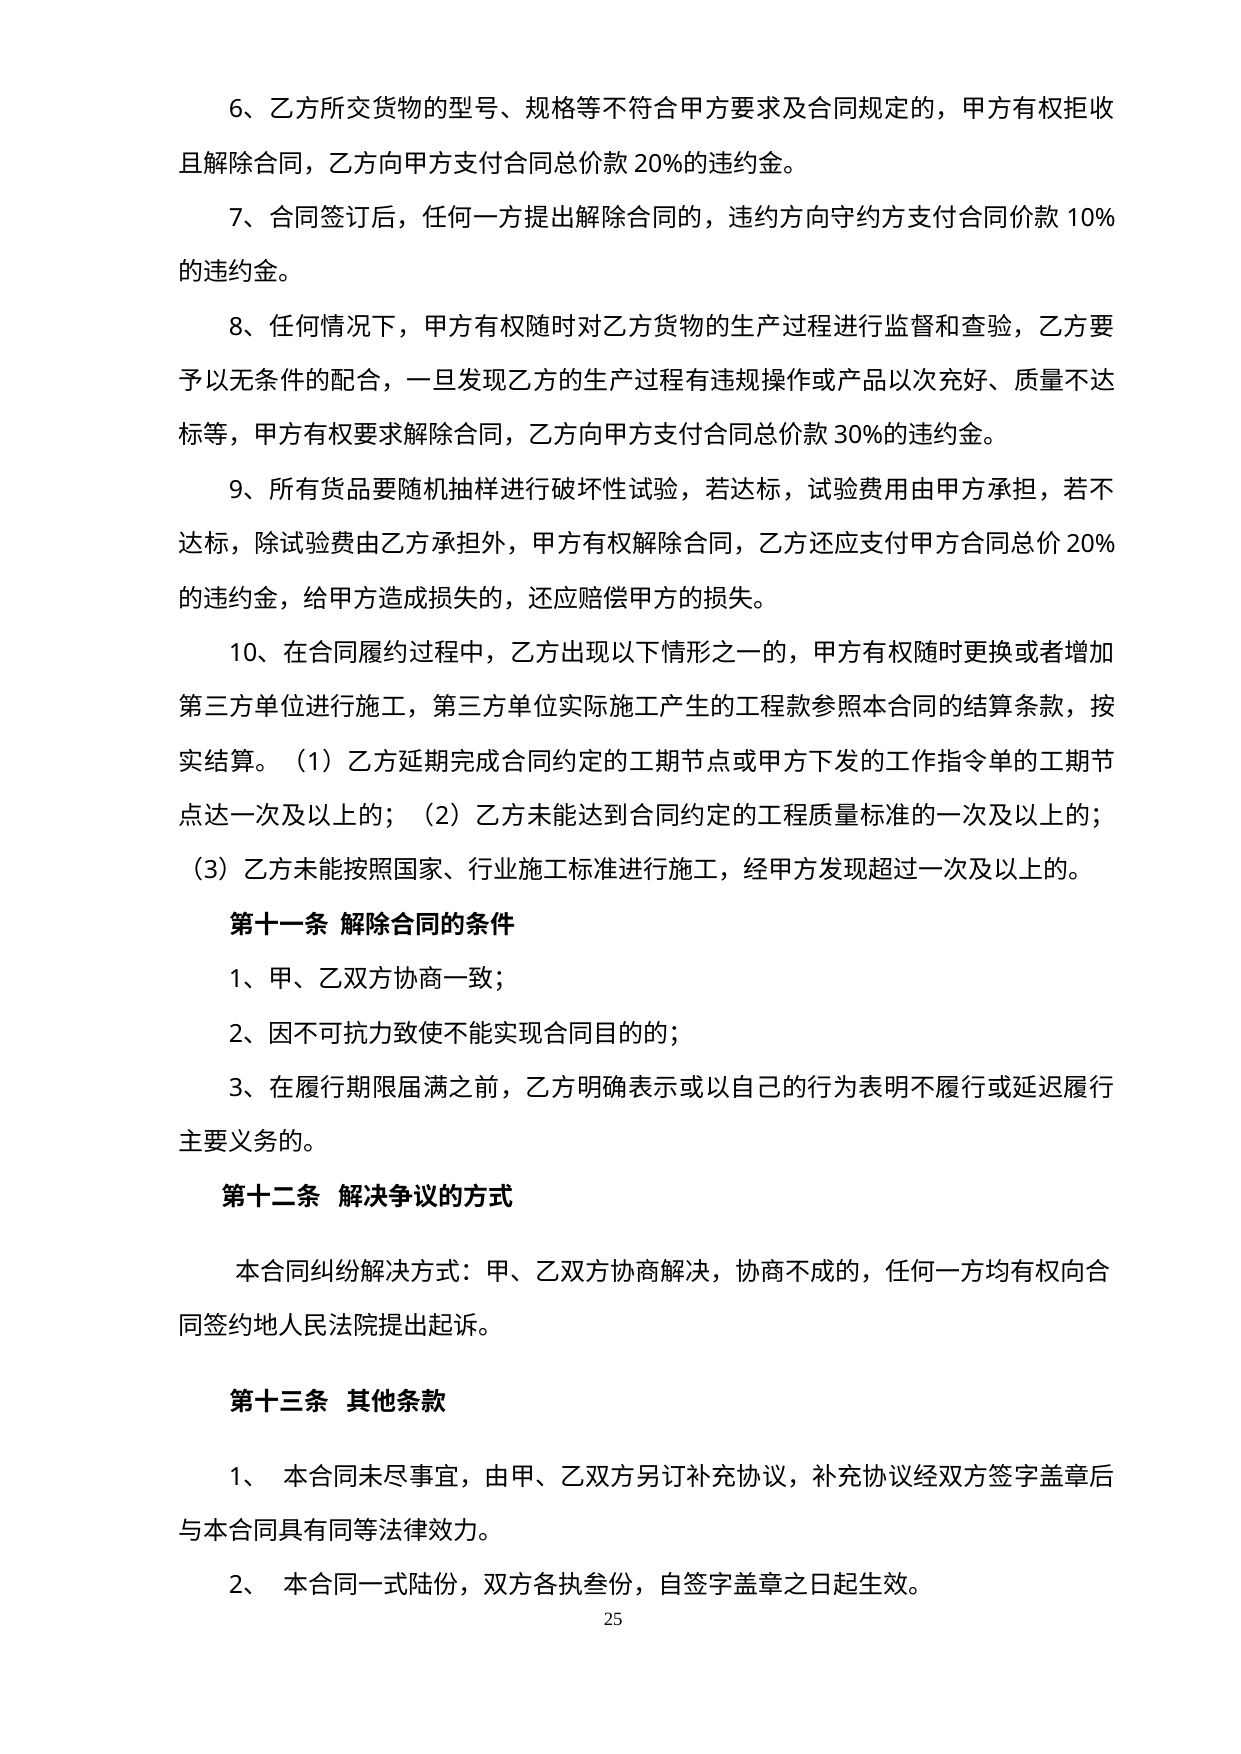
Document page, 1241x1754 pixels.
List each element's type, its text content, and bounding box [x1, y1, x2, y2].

list 1、甲、乙双方协商一致； [179, 959, 1116, 995]
list 10、在合同履约过程中，乙方出现以下情形之一的，甲方有权随时更换或者增加第三方单位进行施工，第三方单位实际施工产生的工程款参照本合同的结算条款，按实结算。（1）乙方延期完成合同约定的工期节点或甲方下发的工作指令单的工期节点达一次及以上的；（2）乙方未能达到合同约定的工程质量标准的一次及以上的；（3）乙方未能按照国家、行业施工标准进行施工，经甲方发现超过一次及以上的。 [179, 632, 1116, 886]
list 本合同未尽事宜，由甲、乙双方另订补充协议，补充协议经双方签字盖章后与本合同具有同等法律效力。 [179, 1456, 1116, 1547]
list 6、乙方所交货物的型号、规格等不符合甲方要求及合同规定的，甲方有权拒收且解除合同，乙方向甲方支付合同总价款20%的违约金。 [179, 89, 1116, 179]
list 7、合同签订后，任何一方提出解除合同的，违约方向守约方支付合同价款10%的违约金。 [179, 197, 1116, 288]
list 9、所有货品要随机抽样进行破坏性试验，若达标，试验费用由甲方承担，若不达标，除试验费由乙方承担外，甲方有权解除合同，乙方还应支付甲方合同总价20%的违约金，给甲方造成损失的，还应赔偿甲方的损失。 [179, 469, 1116, 614]
list 本合同一式陆份，双方各执叁份，自签字盖章之日起生效。 [179, 1565, 1116, 1601]
text 本合同纠纷解决方式：甲、乙双方协商解决，协商不成的，任何一方均有权向合同签约地人民法院提出起诉。 [179, 1251, 1116, 1342]
list 第十一条 解除合同的条件 [179, 904, 1116, 941]
text 第十二条 解决争议的方式 [133, 1176, 1116, 1212]
list 8、任何情况下，甲方有权随时对乙方货物的生产过程进行监督和查验，乙方要予以无条件的配合，一旦发现乙方的生产过程有违规操作或产品以次充好、质量不达标等，甲方有权要求解除合同，乙方向甲方支付合同总价款30%的违约金。 [179, 306, 1116, 451]
text 第十三条 其他条款 [179, 1381, 1116, 1417]
list 2、因不可抗力致使不能实现合同目的的； [179, 1013, 1116, 1049]
list 3、在履行期限届满之前，乙方明确表示或以自己的行为表明不履行或延迟履行主要义务的。 [179, 1067, 1116, 1158]
